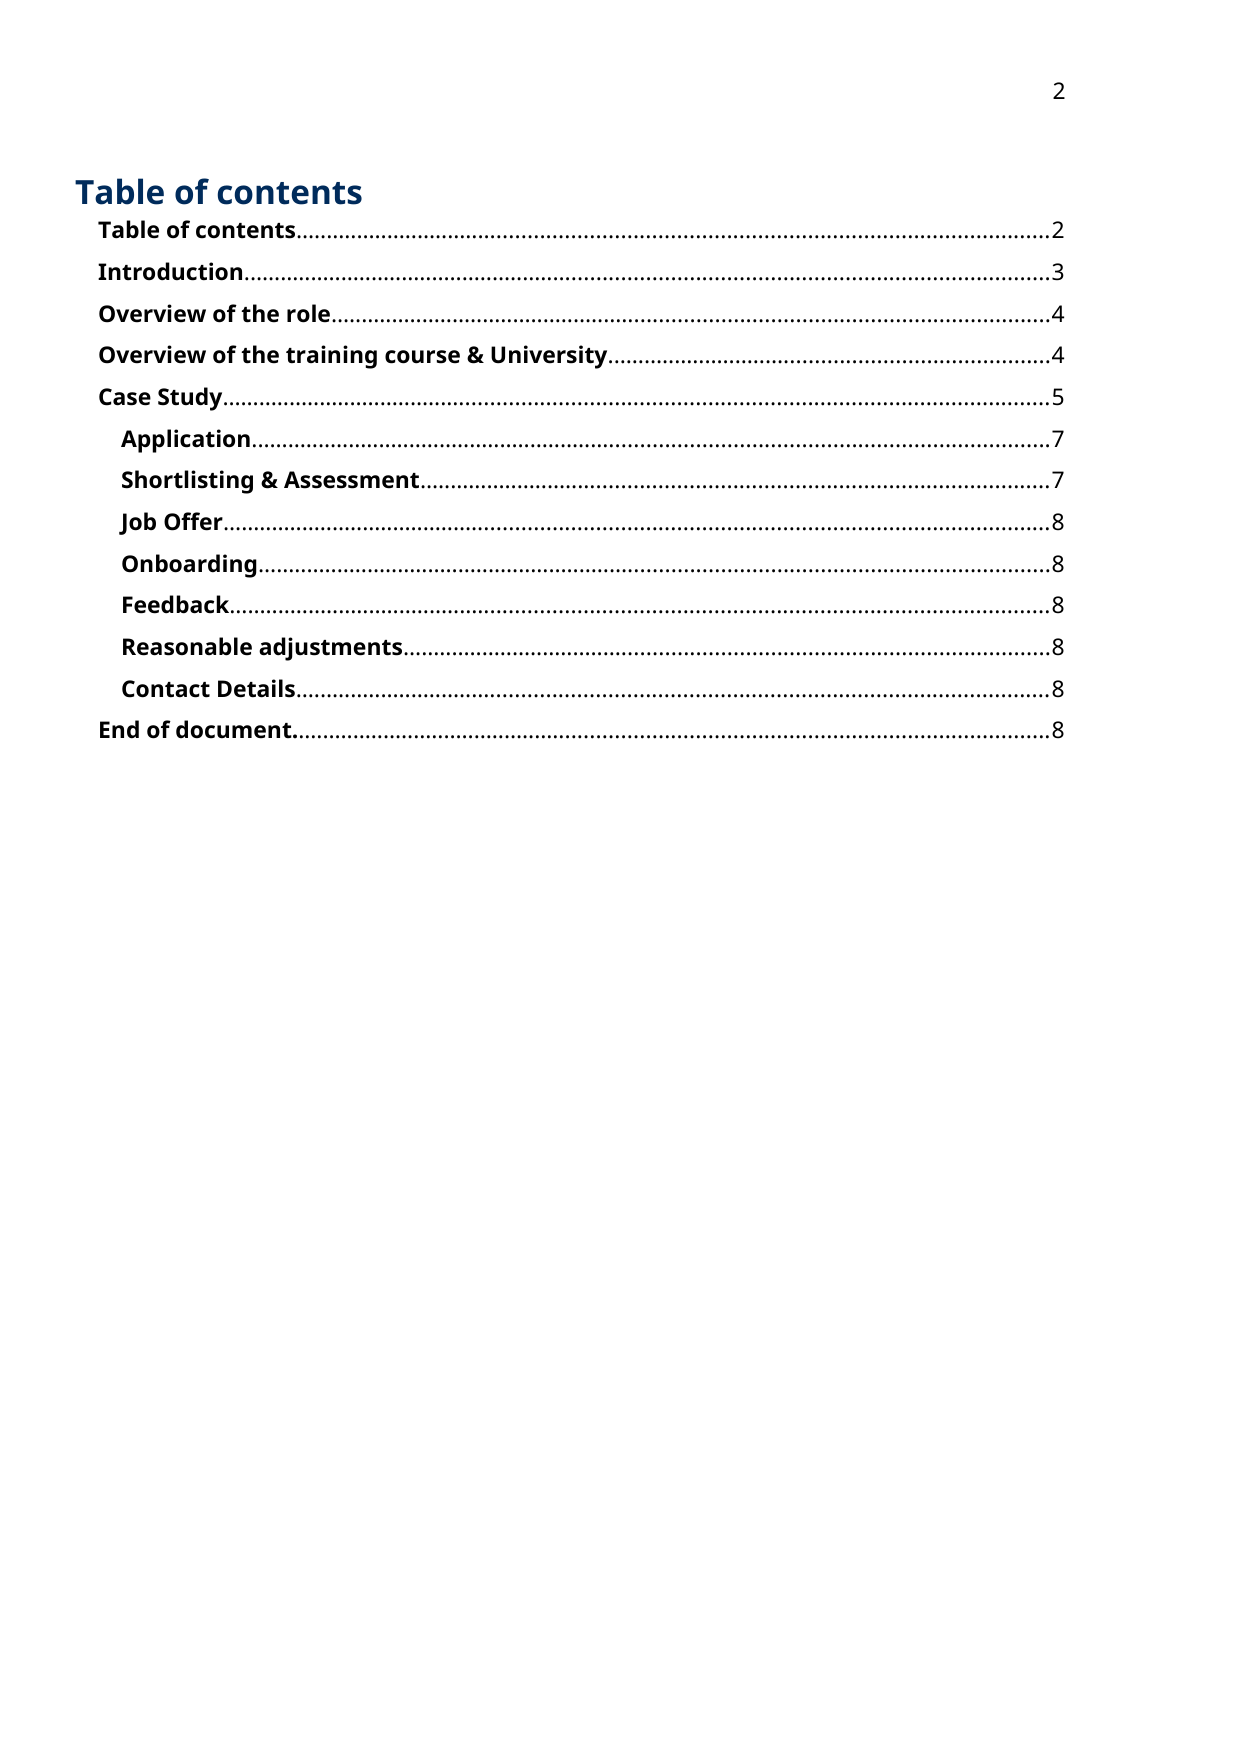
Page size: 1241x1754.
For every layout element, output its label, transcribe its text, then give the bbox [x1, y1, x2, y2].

text Table of contents 2 [98, 214, 1065, 245]
text End of document. 8 [98, 714, 1065, 745]
text Introduction 3 [98, 256, 1065, 287]
text Onboarding 8 [121, 547, 1065, 579]
text Contact Details 8 [121, 672, 1065, 704]
text Job Offer 8 [121, 506, 1065, 537]
text Reasonable adjustments 8 [121, 631, 1065, 662]
text Feedback 8 [121, 589, 1065, 620]
text Shortlisting & Assessment 7 [121, 464, 1065, 495]
subtitle Table of contents [75, 169, 1065, 214]
text Overview of the role 4 [98, 297, 1065, 329]
text Case Study 5 [98, 381, 1065, 412]
text Application 7 [121, 422, 1065, 454]
text Overview of the training course & University 4 [98, 339, 1065, 370]
